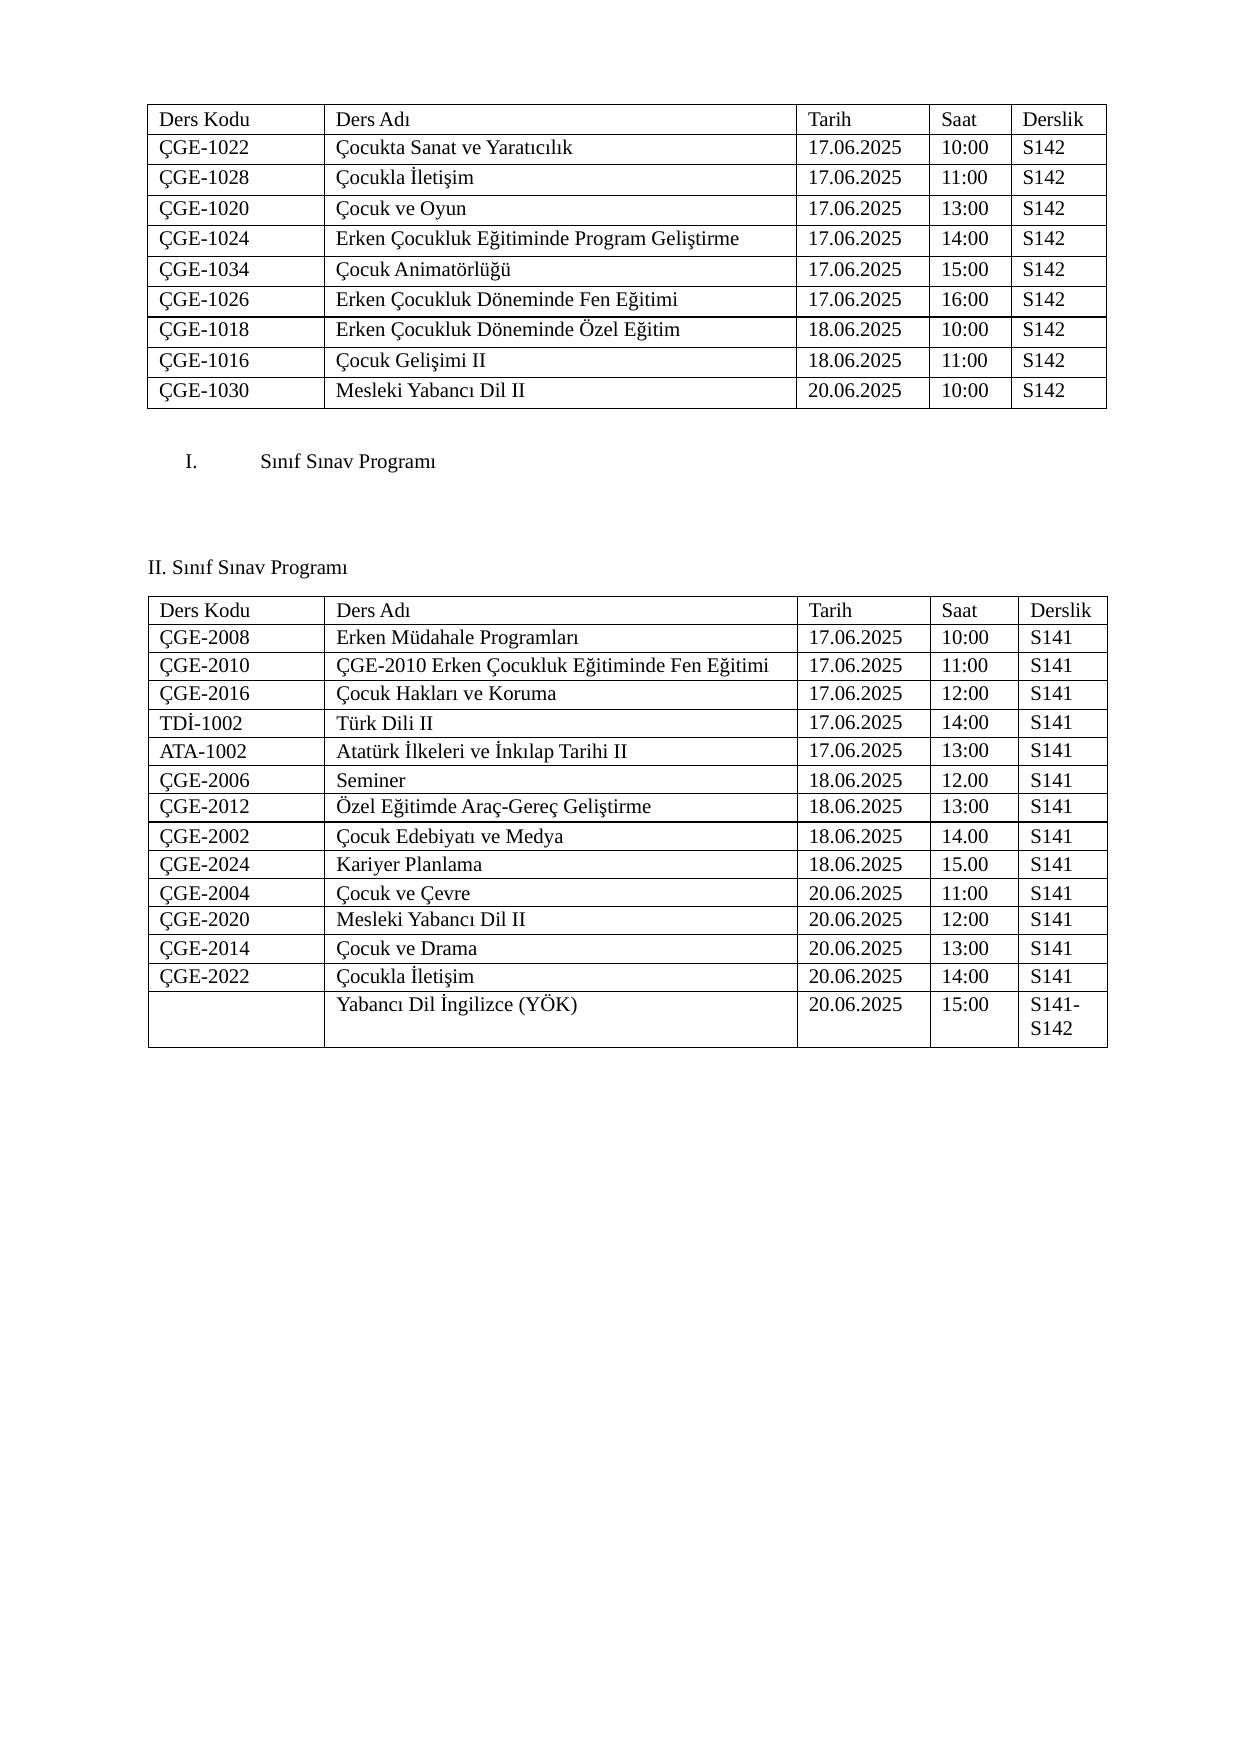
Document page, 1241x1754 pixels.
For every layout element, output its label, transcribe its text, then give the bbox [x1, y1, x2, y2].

table_cell S142 [1012, 318, 1106, 347]
table_cell 12.00 [931, 766, 1018, 793]
table_cell 15:00 [931, 992, 1018, 1047]
table_cell Seminer [325, 766, 797, 793]
table_cell Erken Çocukluk Eğitiminde Program Geliştirme [325, 226, 796, 256]
table_cell 13:00 [931, 738, 1018, 765]
table_cell S142 [1012, 257, 1106, 286]
table_cell 10:00 [930, 135, 1011, 164]
table_cell 17.06.2025 [798, 710, 930, 737]
table_cell S142 [1012, 135, 1106, 164]
table_cell 14.00 [931, 823, 1018, 850]
table_cell S141 [1019, 653, 1107, 680]
table_cell 20.06.2025 [798, 879, 930, 906]
table_cell ÇGE-2008 [149, 625, 324, 652]
table_header Ders Adı [325, 105, 796, 134]
table_cell Çocuk ve Çevre [325, 879, 797, 906]
table_cell S141 [1019, 851, 1107, 878]
table_cell 18.06.2025 [798, 794, 930, 821]
table_cell 17.06.2025 [797, 287, 929, 316]
table_cell S141 [1019, 766, 1107, 793]
table_header Ders Adı [325, 597, 797, 624]
table_cell 10:00 [931, 625, 1018, 652]
table_cell 14:00 [931, 710, 1018, 737]
table_cell ÇGE-2012 [149, 794, 324, 821]
table_cell 18.06.2025 [797, 348, 929, 377]
table_cell 13:00 [930, 196, 1011, 225]
table_cell S142 [1012, 165, 1106, 195]
table_cell Çocukla İletişim [325, 964, 797, 991]
table_cell Çocukla İletişim [325, 165, 796, 195]
table_cell 14:00 [930, 226, 1011, 256]
table_cell Yabancı Dil İngilizce (YÖK) [325, 992, 797, 1047]
table_cell S141-S142 [1019, 992, 1107, 1047]
table_cell 13:00 [931, 794, 1018, 821]
table_cell ÇGE-1034 [148, 257, 324, 286]
table_cell TDİ-1002 [149, 710, 324, 737]
table_cell 17.06.2025 [797, 196, 929, 225]
table_cell ÇGE-1024 [148, 226, 324, 256]
table_cell ÇGE-2016 [149, 681, 324, 708]
text II. Sınıf Sınav Programı [148, 555, 1093, 579]
table_cell 13:00 [931, 935, 1018, 963]
table_cell S141 [1019, 794, 1107, 821]
table_cell ÇGE-2002 [149, 823, 324, 850]
table_cell S142 [1012, 196, 1106, 225]
table_cell 20.06.2025 [798, 992, 930, 1047]
table_cell Mesleki Yabancı Dil II [325, 378, 796, 408]
table_cell S141 [1019, 907, 1107, 934]
table_cell Erken Müdahale Programları [325, 625, 797, 652]
table_header Ders Kodu [149, 597, 324, 624]
table_cell ATA-1002 [149, 738, 324, 765]
table_cell 10:00 [930, 378, 1011, 408]
table_cell ÇGE-2010 Erken Çocukluk Eğitiminde Fen Eğitimi [325, 653, 797, 680]
table_cell 18.06.2025 [798, 851, 930, 878]
table_cell S141 [1019, 681, 1107, 708]
table_cell 18.06.2025 [798, 823, 930, 850]
table_cell ÇGE-1026 [148, 287, 324, 316]
table_cell Türk Dili II [325, 710, 797, 737]
table_cell [149, 992, 324, 1047]
table_cell 18.06.2025 [797, 318, 929, 347]
table_cell 11:00 [930, 165, 1011, 195]
table_cell 12:00 [931, 907, 1018, 934]
table_cell 20.06.2025 [798, 907, 930, 934]
table_cell Mesleki Yabancı Dil II [325, 907, 797, 934]
table_header Ders Kodu [148, 105, 324, 134]
table_cell 17.06.2025 [798, 738, 930, 765]
table_cell Erken Çocukluk Döneminde Fen Eğitimi [325, 287, 796, 316]
table_cell 17.06.2025 [797, 165, 929, 195]
table_cell ÇGE-2014 [149, 935, 324, 963]
table_cell ÇGE-1018 [148, 318, 324, 347]
table_cell S142 [1012, 378, 1106, 408]
table_cell S141 [1019, 879, 1107, 906]
table_cell ÇGE-2006 [149, 766, 324, 793]
table_cell Çocuk ve Oyun [325, 196, 796, 225]
table_cell S141 [1019, 823, 1107, 850]
table_cell S142 [1012, 348, 1106, 377]
table_cell 17.06.2025 [798, 653, 930, 680]
table_cell 17.06.2025 [798, 625, 930, 652]
table_header Saat [931, 597, 1018, 624]
table_cell 17.06.2025 [798, 681, 930, 708]
table_header Tarih [797, 105, 929, 134]
table_cell Atatürk İlkeleri ve İnkılap Tarihi II [325, 738, 797, 765]
table_cell ÇGE-1022 [148, 135, 324, 164]
table_cell 18.06.2025 [798, 766, 930, 793]
table_cell ÇGE-2010 [149, 653, 324, 680]
table_cell Kariyer Planlama [325, 851, 797, 878]
table_cell 12:00 [931, 681, 1018, 708]
table_cell Özel Eğitimde Araç-Gereç Geliştirme [325, 794, 797, 821]
table_cell S142 [1012, 226, 1106, 256]
table_cell 15.00 [931, 851, 1018, 878]
table_cell 11:00 [931, 879, 1018, 906]
list Sınıf Sınav Programı [185, 449, 1093, 473]
table_cell S141 [1019, 935, 1107, 963]
table_cell ÇGE-2024 [149, 851, 324, 878]
table_cell S141 [1019, 738, 1107, 765]
table_header Derslik [1012, 105, 1106, 134]
table_cell Çocuk Hakları ve Koruma [325, 681, 797, 708]
table_cell ÇGE-1030 [148, 378, 324, 408]
table_cell S142 [1012, 287, 1106, 316]
table_cell 20.06.2025 [797, 378, 929, 408]
table_cell Erken Çocukluk Döneminde Özel Eğitim [325, 318, 796, 347]
table_header Saat [930, 105, 1011, 134]
table_cell ÇGE-1028 [148, 165, 324, 195]
table_cell 11:00 [930, 348, 1011, 377]
table_cell S141 [1019, 710, 1107, 737]
table_cell 20.06.2025 [798, 964, 930, 991]
table_cell ÇGE-2004 [149, 879, 324, 906]
table_cell ÇGE-1020 [148, 196, 324, 225]
table_header Derslik [1019, 597, 1107, 624]
table_cell 11:00 [931, 653, 1018, 680]
table_header Tarih [798, 597, 930, 624]
table_cell Çocuk ve Drama [325, 935, 797, 963]
table_cell S141 [1019, 964, 1107, 991]
table_cell Çocuk Edebiyatı ve Medya [325, 823, 797, 850]
table_cell 20.06.2025 [798, 935, 930, 963]
table_cell Çocuk Animatörlüğü [325, 257, 796, 286]
table_cell ÇGE-2022 [149, 964, 324, 991]
table_cell 10:00 [930, 318, 1011, 347]
table_cell 15:00 [930, 257, 1011, 286]
table_cell 14:00 [931, 964, 1018, 991]
table_cell ÇGE-2020 [149, 907, 324, 934]
table_cell S141 [1019, 625, 1107, 652]
table_cell Çocukta Sanat ve Yaratıcılık [325, 135, 796, 164]
table_cell 17.06.2025 [797, 135, 929, 164]
table_cell 16:00 [930, 287, 1011, 316]
table_cell 17.06.2025 [797, 257, 929, 286]
table_cell Çocuk Gelişimi II [325, 348, 796, 377]
table_cell 17.06.2025 [797, 226, 929, 256]
table_cell ÇGE-1016 [148, 348, 324, 377]
